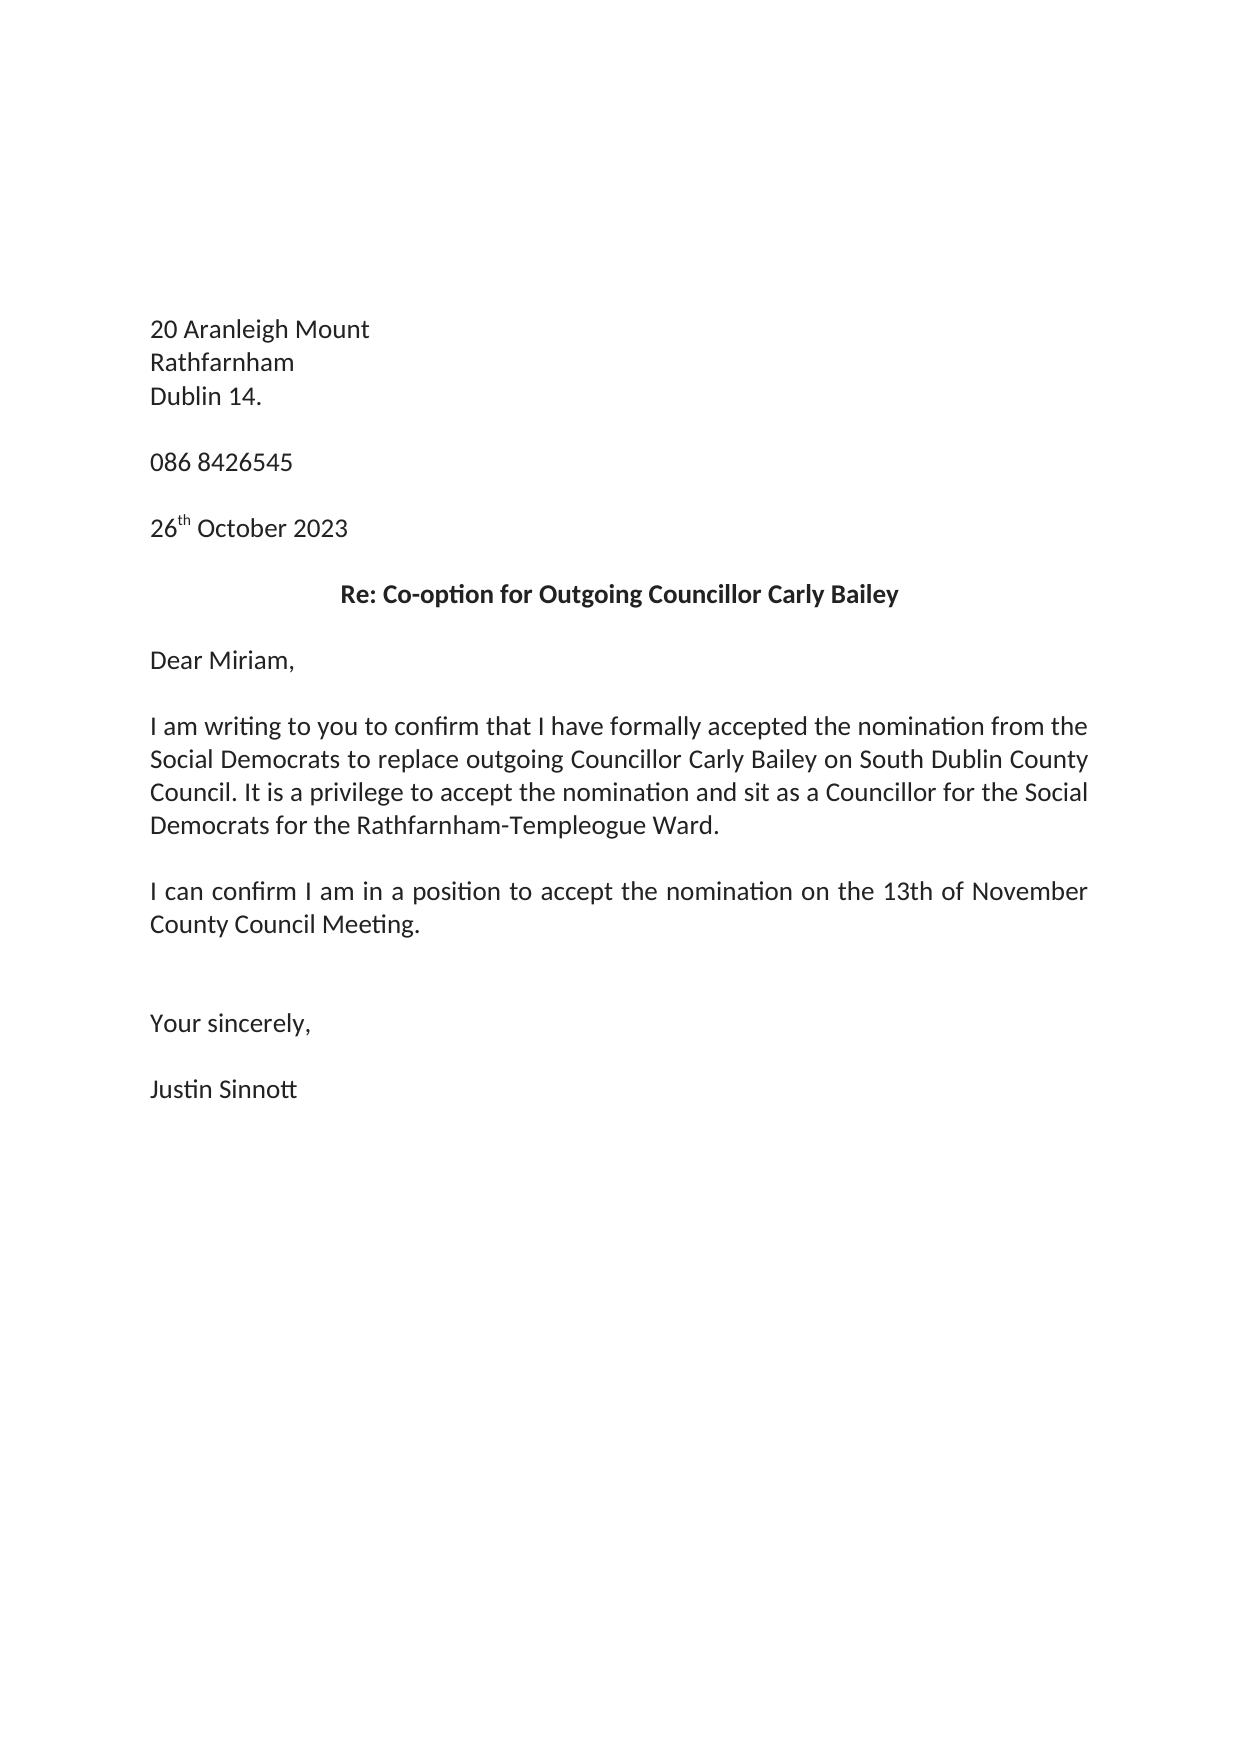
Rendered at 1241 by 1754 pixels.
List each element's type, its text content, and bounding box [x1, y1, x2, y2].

text I am writing to you to confirm that I have formally accepted the nomination from the Social Democrats to replace outgoing Councillor Carly Bailey on South Dublin County Council. It is a privilege to accept the nomination and sit as a Councillor for the Social Democrats for the Rathfarnham-Templeogue Ward. [150, 709, 1090, 841]
text Justin Sinnott [150, 1072, 1090, 1105]
text Your sincerely, [150, 1006, 1090, 1039]
text Dear Miriam, [150, 643, 1090, 676]
text 086 8426545 [150, 445, 1090, 478]
text Re: Co-option for Outgoing Councillor Carly Bailey [150, 577, 1090, 610]
text Rathfarnham [150, 346, 1090, 379]
text I can confirm I am in a position to accept the nomination on the 13th of November County Council Meeting. [150, 874, 1090, 940]
text Dublin 14. [150, 379, 1090, 412]
text 20 Aranleigh Mount [150, 313, 1090, 346]
text 26th October 2023 [150, 511, 1090, 544]
